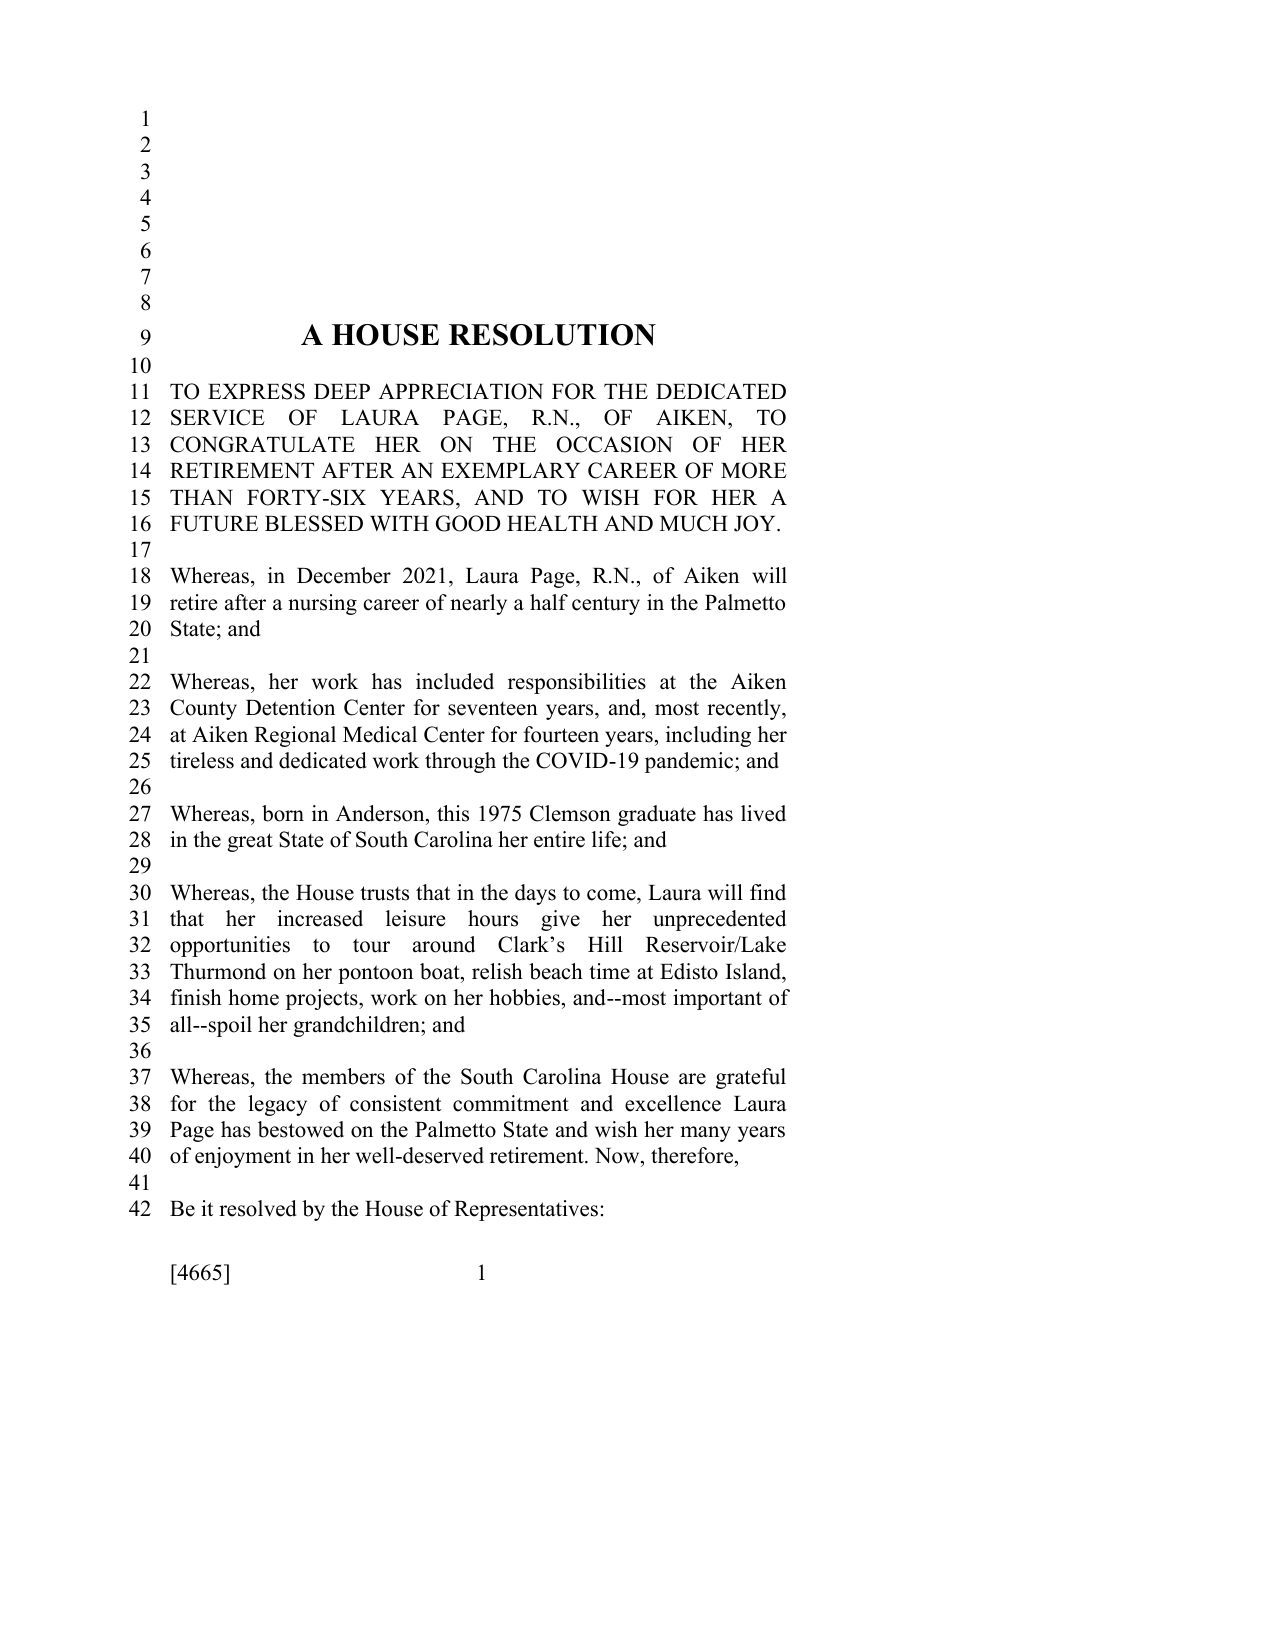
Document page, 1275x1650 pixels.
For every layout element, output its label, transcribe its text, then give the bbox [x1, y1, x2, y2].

text A HOUSE RESOLUTION [169, 316, 787, 352]
text Whereas, her work has included responsibilities at the Aiken County Detention Center for seventeen years, and, most recently, at Aiken Regional Medical Center for fourteen years, including her tireless and dedicated work through the COVID-19 pandemic; and [169, 668, 787, 773]
text Whereas, the members of the South Carolina House are grateful for the legacy of consistent commitment and excellence Laura Page has bestowed on the Palmetto State and wish her many years of enjoyment in her well-deserved retirement. Now, therefore, [169, 1063, 787, 1169]
text TO EXPRESS DEEP APPRECIATION FOR THE DEDICATED SERVICE OF LAURA PAGE, R.N., OF AIKEN, TO CONGRATULATE HER ON THE OCCASION OF HER RETIREMENT AFTER AN EXEMPLARY CAREER OF MORE THAN FORTY-SIX YEARS, AND TO WISH FOR HER A FUTURE BLESSED WITH GOOD HEALTH AND MUCH JOY. [169, 378, 787, 536]
text Be it resolved by the House of Representatives: [169, 1195, 787, 1221]
text Whereas, born in Anderson, this 1975 Clemson graduate has lived in the great State of South Carolina her entire life; and [169, 800, 787, 852]
text Whereas, in December 2021, Laura Page, R.N., of Aiken will retire after a nursing career of nearly a half century in the Palmetto State; and [169, 563, 787, 642]
text Whereas, the House trusts that in the days to come, Laura will find that her increased leisure hours give her unprecedented opportunities to tour around Clark’s Hill Reservoir/Lake Thurmond on her pontoon boat, relish beach time at Edisto Island, finish home projects, work on her hobbies, and--most important of all--spoil her grandchildren; and [169, 879, 787, 1037]
